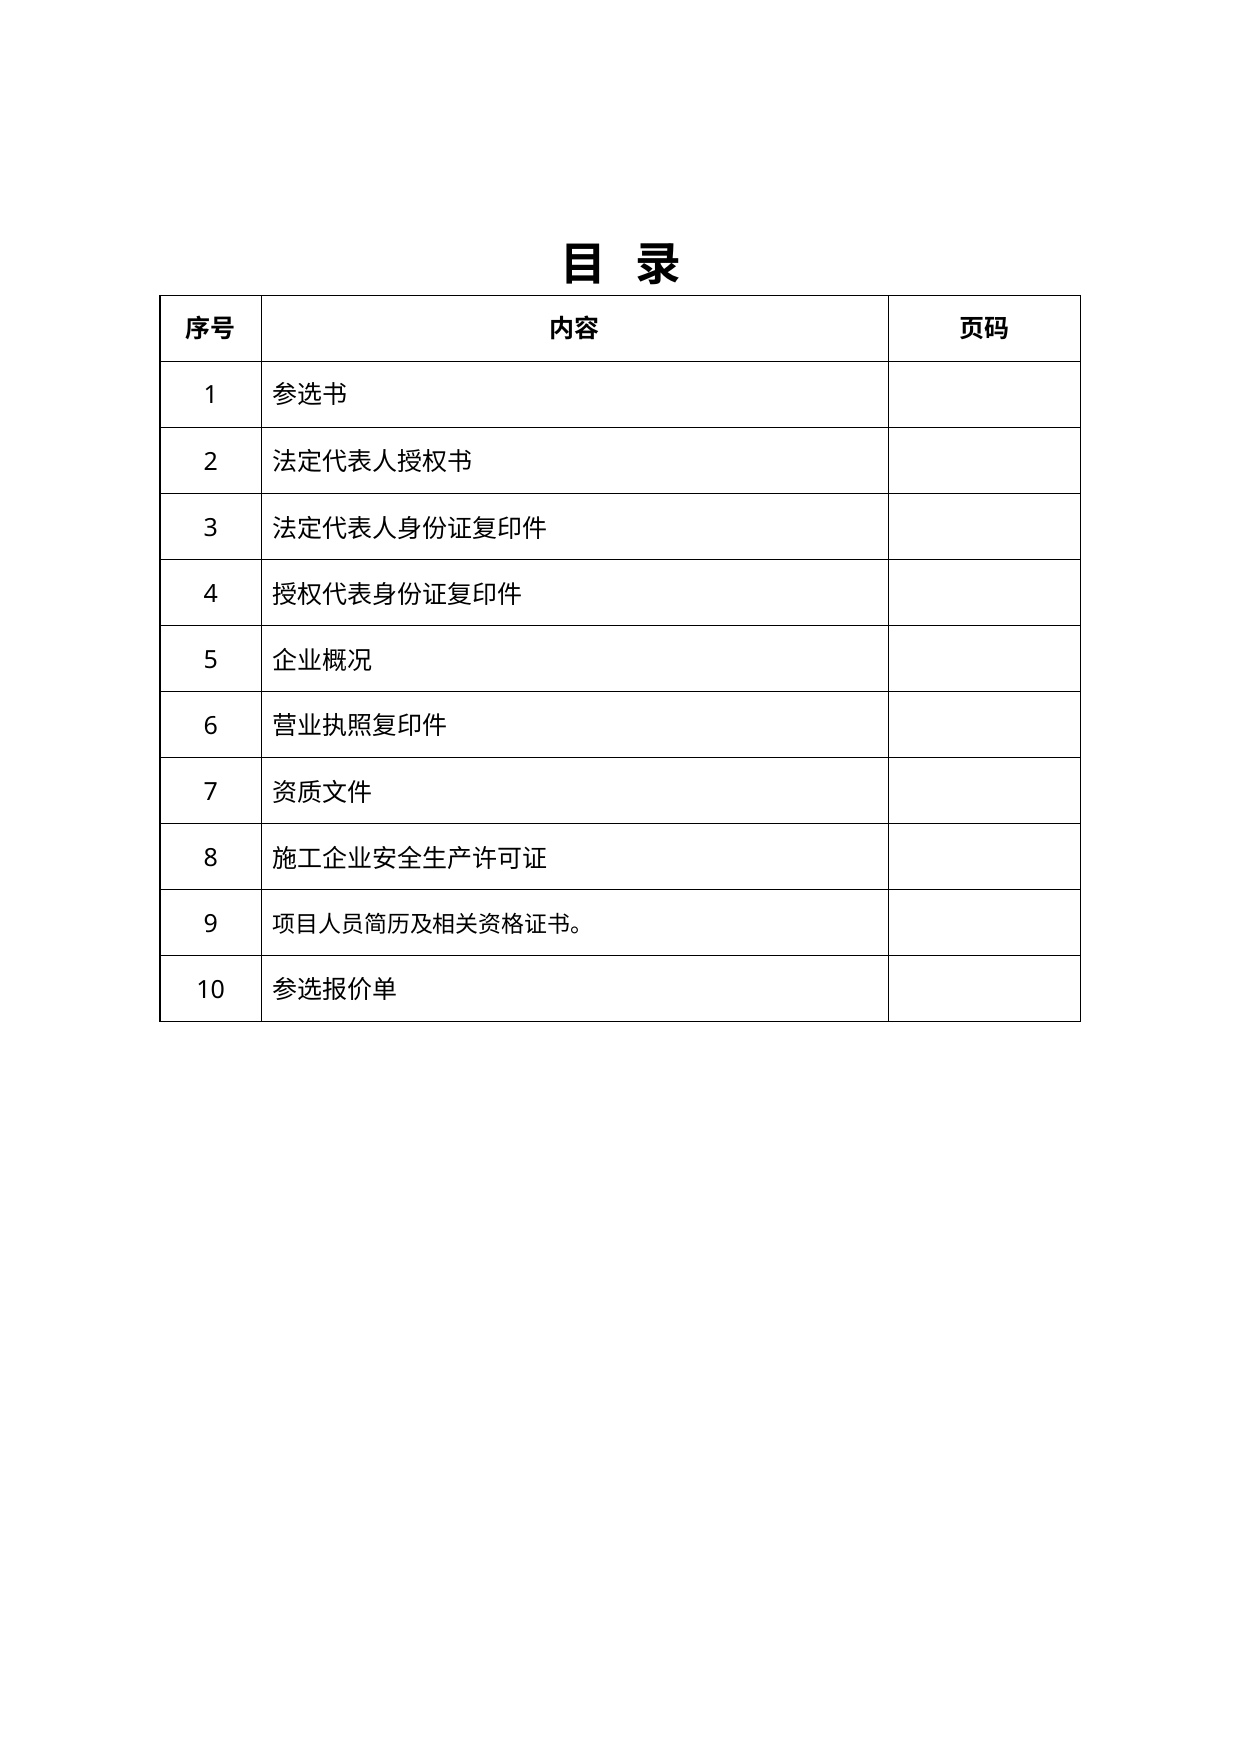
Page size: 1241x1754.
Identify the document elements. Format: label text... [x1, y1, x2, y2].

table_cell 4 [161, 560, 261, 625]
table_cell 施工企业安全生产许可证 [262, 824, 888, 889]
table_cell [889, 692, 1080, 757]
table_cell [889, 956, 1080, 1021]
table_cell 10 [161, 956, 261, 1021]
table_cell 法定代表人身份证复印件 [262, 494, 888, 559]
table_cell 5 [161, 626, 261, 691]
table_cell [889, 494, 1080, 559]
table_cell [889, 824, 1080, 889]
table_cell 6 [161, 692, 261, 757]
table_header 内容 [262, 296, 888, 361]
table_cell 企业概况 [262, 626, 888, 691]
table_cell [889, 362, 1080, 427]
table_cell 8 [161, 824, 261, 889]
table_cell 资质文件 [262, 758, 888, 823]
table_cell [889, 626, 1080, 691]
table_cell 参选报价单 [262, 956, 888, 1021]
table_cell 1 [161, 362, 261, 427]
table_cell 法定代表人授权书 [262, 428, 888, 493]
table_cell 7 [161, 758, 261, 823]
table_header 序号 [161, 296, 261, 361]
table_cell 3 [161, 494, 261, 559]
table_cell 2 [161, 428, 261, 493]
table_cell 项目人员简历及相关资格证书。 [262, 890, 888, 955]
table_cell 参选书 [262, 362, 888, 427]
table_cell [889, 758, 1080, 823]
text 目 录 [175, 230, 1065, 295]
table_cell [889, 890, 1080, 955]
table_header 页码 [889, 296, 1080, 361]
table_cell 9 [161, 890, 261, 955]
table_cell 授权代表身份证复印件 [262, 560, 888, 625]
table_cell 营业执照复印件 [262, 692, 888, 757]
table_cell [889, 560, 1080, 625]
table_cell [889, 428, 1080, 493]
